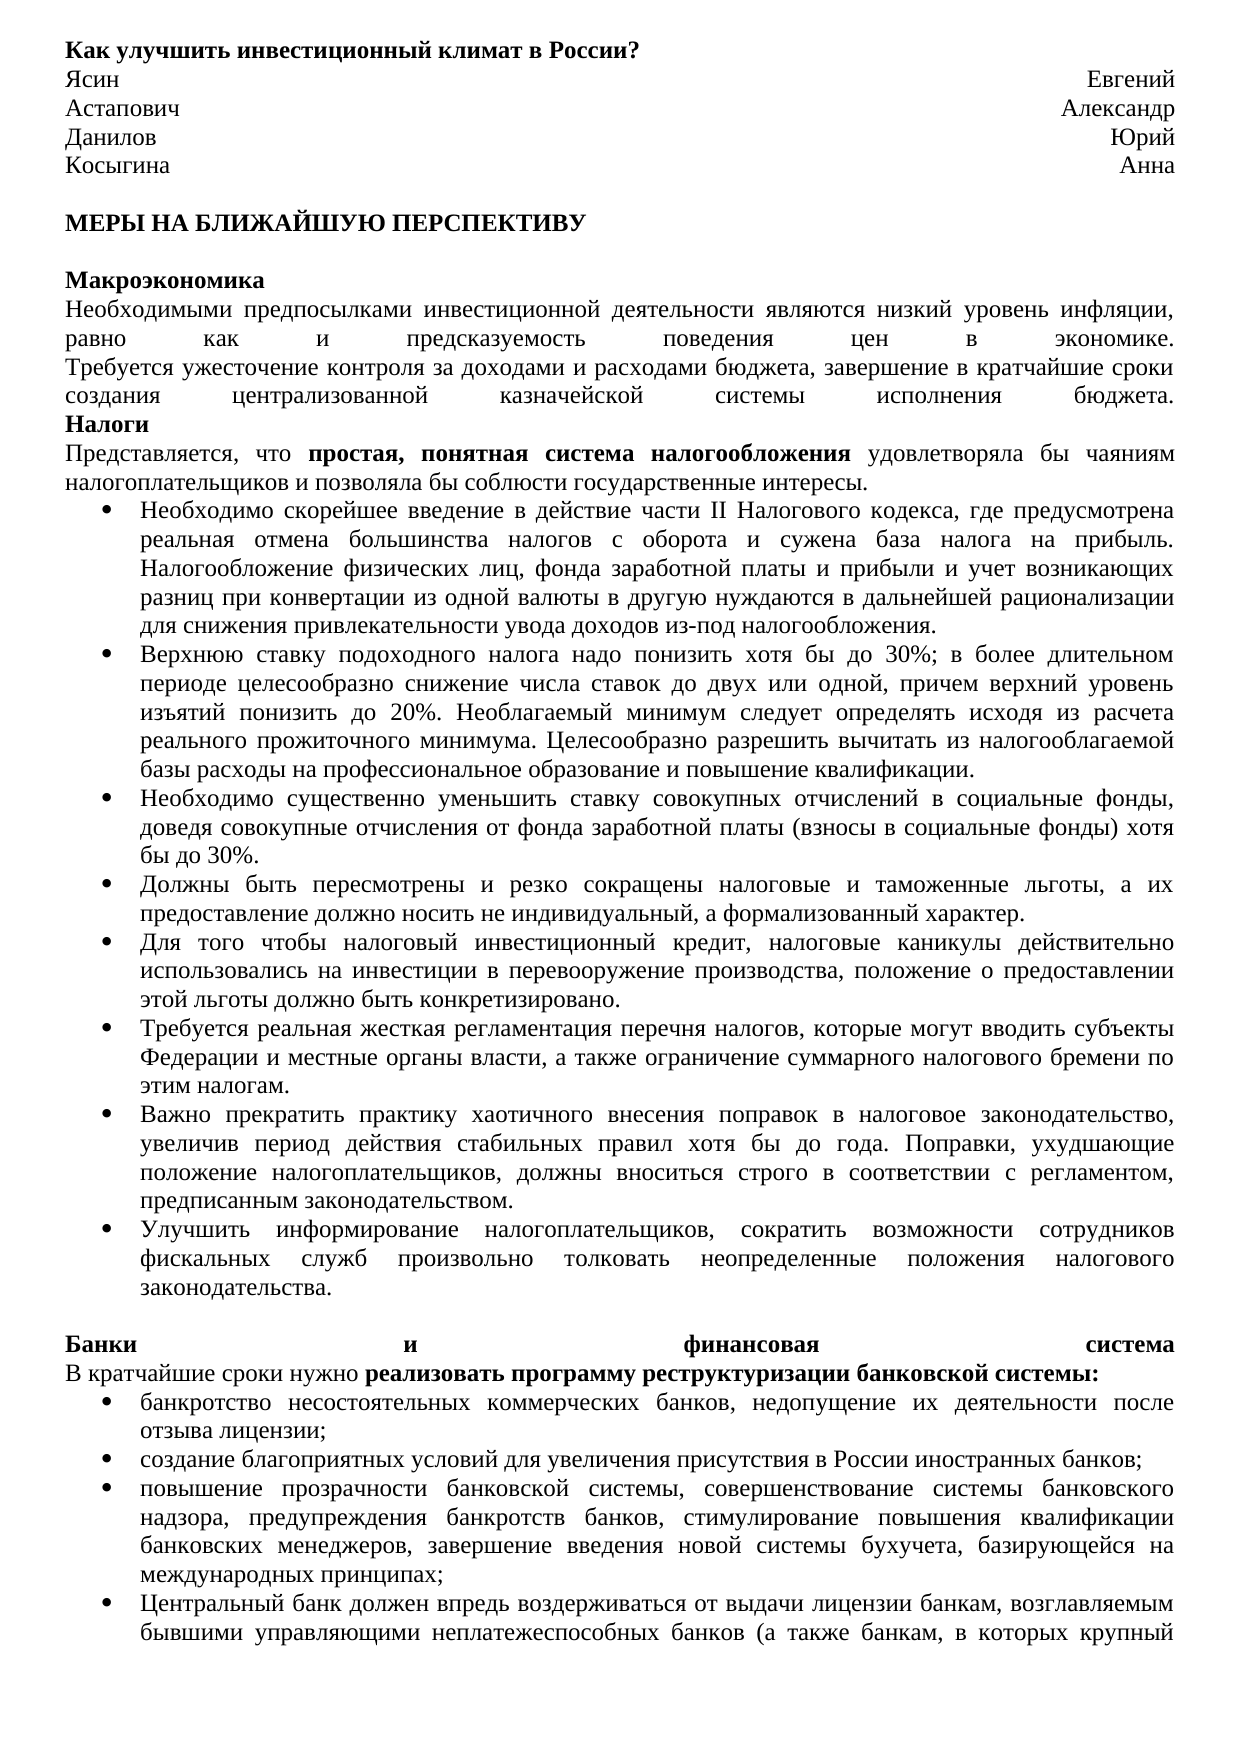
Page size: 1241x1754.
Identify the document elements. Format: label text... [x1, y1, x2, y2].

list Для того чтобы налоговый инвестиционный кредит, налоговые каникулы действительно использовались на инвестиции в перевооружение производства, положение о предоставлении этой льготы должно быть конкретизировано. [102, 927, 1175, 1013]
list Верхнюю ставку подоходного налога надо понизить хотя бы до 30%; в более длительном периоде целесообразно снижение числа ставок до двух или одной, причем верхний уровень изъятий понизить до 20%. Необлагаемый минимум следует определять исходя из расчета реального прожиточного минимума. Целесообразно разрешить вычитать из налогооблагаемой базы расходы на профессиональное образование и повышение квалификации. [102, 639, 1175, 783]
text Ясин Евгений Астапович Александр Данилов Юрий Косыгина Анна [65, 64, 1175, 208]
list Необходимо существенно уменьшить ставку совокупных отчислений в социальные фонды, доведя совокупные отчисления от фонда заработной платы (взносы в социальные фонды) хотя бы до 30%. [102, 783, 1175, 869]
list Необходимо скорейшее введение в действие части II Налогового кодекса, где предусмотрена реальная отмена большинства налогов с оборота и сужена база налога на прибыль. Налогообложение физических лиц, фонда заработной платы и прибыли и учет возникающих разниц при конвертации из одной валюты в другую нуждаются в дальнейшей рационализации для снижения привлекательности увода доходов из-под налогообложения. [102, 495, 1175, 639]
list банкротство несостоятельных коммерческих банков, недопущение их деятельности после отзыва лицензии; [102, 1387, 1175, 1444]
list Улучшить информирование налогоплательщиков, сократить возможности сотрудников фискальных служб произвольно толковать неопределенные положения налогового законодательства. [102, 1214, 1175, 1300]
text МЕРЫ НА БЛИЖАЙШУЮ ПЕРСПЕКТИВУ [65, 208, 1175, 237]
text Банки и финансовая система В кратчайшие сроки нужно реализовать программу реструктуризации банковской системы: [65, 1300, 1175, 1387]
text Макроэкономика Необходимыми предпосылками инвестиционной деятельности являются низкий уровень инфляции, равно как и предсказуемость поведения цен в экономике. Требуется ужесточение контроля за доходами и расходами бюджета, завершение в кратчайшие сроки создания централизованной казначейской системы исполнения бюджета. Налоги Представляется, что простая, понятная система налогообложения удовлетворяла бы чаяниям налогоплательщиков и позволяла бы соблюсти государственные интересы. [65, 237, 1175, 495]
text Как улучшить инвестиционный климат в России? [65, 35, 1175, 64]
list создание благоприятных условий для увеличения присутствия в России иностранных банков; [102, 1444, 1175, 1473]
list Важно прекратить практику хаотичного внесения поправок в налоговое законодательство, увеличив период действия стабильных правил хотя бы до года. Поправки, ухудшающие положение налогоплательщиков, должны вноситься строго в соответствии с регламентом, предписанным законодательством. [102, 1099, 1175, 1214]
list Требуется реальная жесткая регламентация перечня налогов, которые могут вводить субъекты Федерации и местные органы власти, а также ограничение суммарного налогового бремени по этим налогам. [102, 1013, 1175, 1099]
list повышение прозрачности банковской системы, совершенствование системы банковского надзора, предупреждения банкротств банков, стимулирование повышения квалификации банковских менеджеров, завершение введения новой системы бухучета, базирующейся на международных принципах; [102, 1473, 1175, 1588]
list Должны быть пересмотрены и резко сокращены налоговые и таможенные льготы, а их предоставление должно носить не индивидуальный, а формализованный характер. [102, 869, 1175, 927]
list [102, 1588, 1175, 1645]
